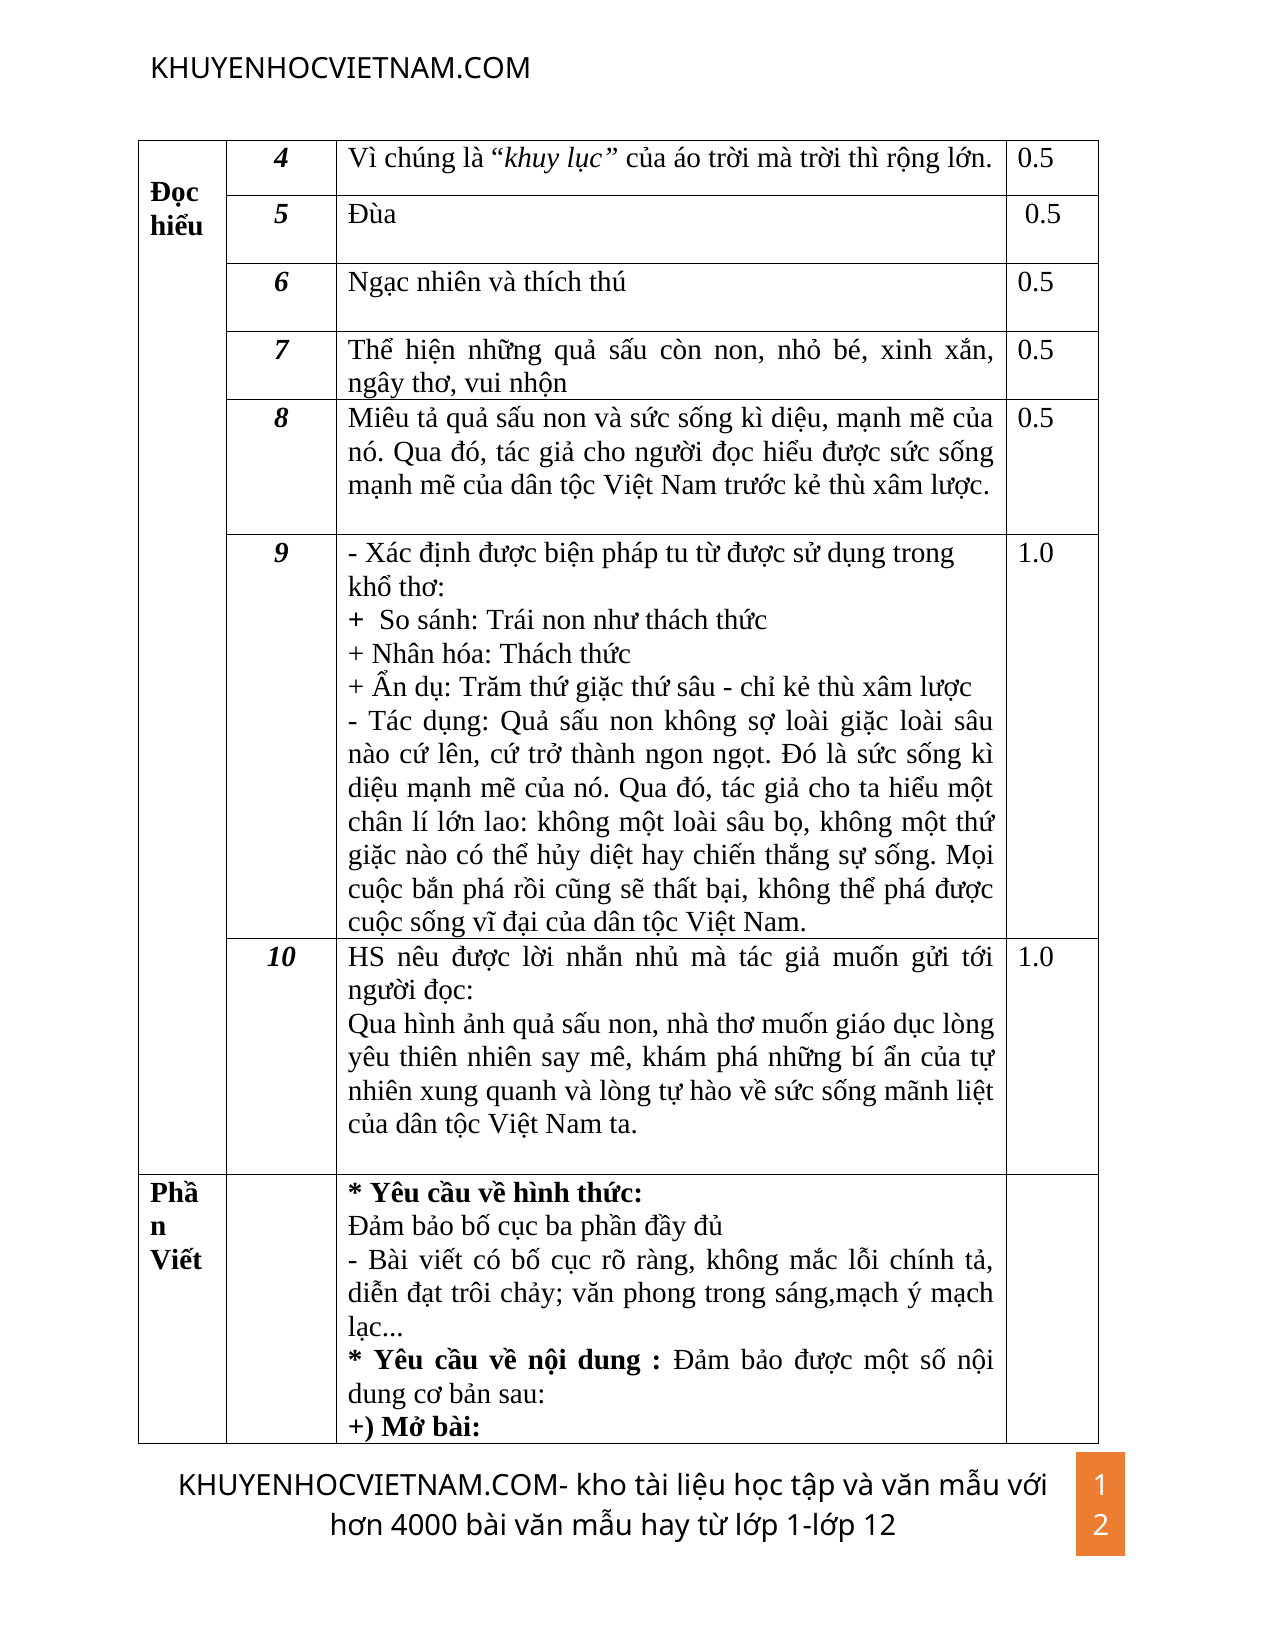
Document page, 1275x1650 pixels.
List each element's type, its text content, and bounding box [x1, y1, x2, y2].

table_cell - Xác định được biện pháp tu từ được sử dụng trong khổ thơ: + So sánh: Trái non như thách thức + Nhân hóa: Thách thức + Ẩn dụ: Trăm thứ giặc thứ sâu - chỉ kẻ thù xâm lược - Tác dụng: Quả sấu non không sợ loài giặc loài sâu nào cứ lên, cứ trở thành ngon ngọt. Đó là sức sống kì diệu mạnh mẽ của nó. Qua đó, tác giả cho ta hiểu một chân lí lớn lao: không một loài sâu bọ, không một thứ giặc nào có thể hủy diệt hay chiến thắng sự sống. Mọi cuộc bắn phá rồi cũng sẽ thất bại, không thể phá được cuộc sống vĩ đại của dân tộc Việt Nam. [337, 535, 1006, 938]
table_cell Phần Viết [139, 1175, 226, 1443]
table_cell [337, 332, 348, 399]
table_cell 8 [227, 400, 336, 534]
table_cell Đùa [337, 196, 1006, 263]
table_cell 0.5 [1007, 400, 1098, 534]
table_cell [337, 1175, 1006, 1443]
table_cell 9 [227, 535, 336, 938]
table_cell [227, 1175, 336, 1443]
table_cell 0.5 [1007, 264, 1098, 331]
table_cell 10 [227, 939, 336, 1174]
table_cell 0.5 [1007, 332, 1098, 399]
table_cell 0.5 [1007, 141, 1098, 195]
table_cell 7 [227, 332, 336, 399]
table_cell [1007, 1175, 1098, 1443]
table_cell Vì chúng là “khuy lục” của áo trời mà trời thì rộng lớn. [337, 141, 1006, 195]
table_cell 1.0 [1007, 535, 1098, 938]
table_cell 5 [227, 196, 336, 263]
table_cell 1.0 [1007, 939, 1098, 1174]
table_cell 6 [227, 264, 336, 331]
table_cell Miêu tả quả sấu non và sức sống kì diệu, mạnh mẽ của nó. Qua đó, tác giả cho người đọc hiểu được sức sống mạnh mẽ của dân tộc Việt Nam trước kẻ thù xâm lược. [337, 400, 1006, 534]
table_cell 4 [227, 141, 336, 195]
table_cell Ngạc nhiên và thích thú [337, 264, 1006, 331]
table_cell HS nêu được lời nhắn nhủ mà tác giả muốn gửi tới người đọc: Qua hình ảnh quả sấu non, nhà thơ muốn giáo dục lòng yêu thiên nhiên say mê, khám phá những bí ẩn của tự nhiên xung quanh và lòng tự hào về sức sống mãnh liệt của dân tộc Việt Nam ta. [337, 939, 1006, 1174]
table_cell 0.5 [1007, 196, 1098, 263]
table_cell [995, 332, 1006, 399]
